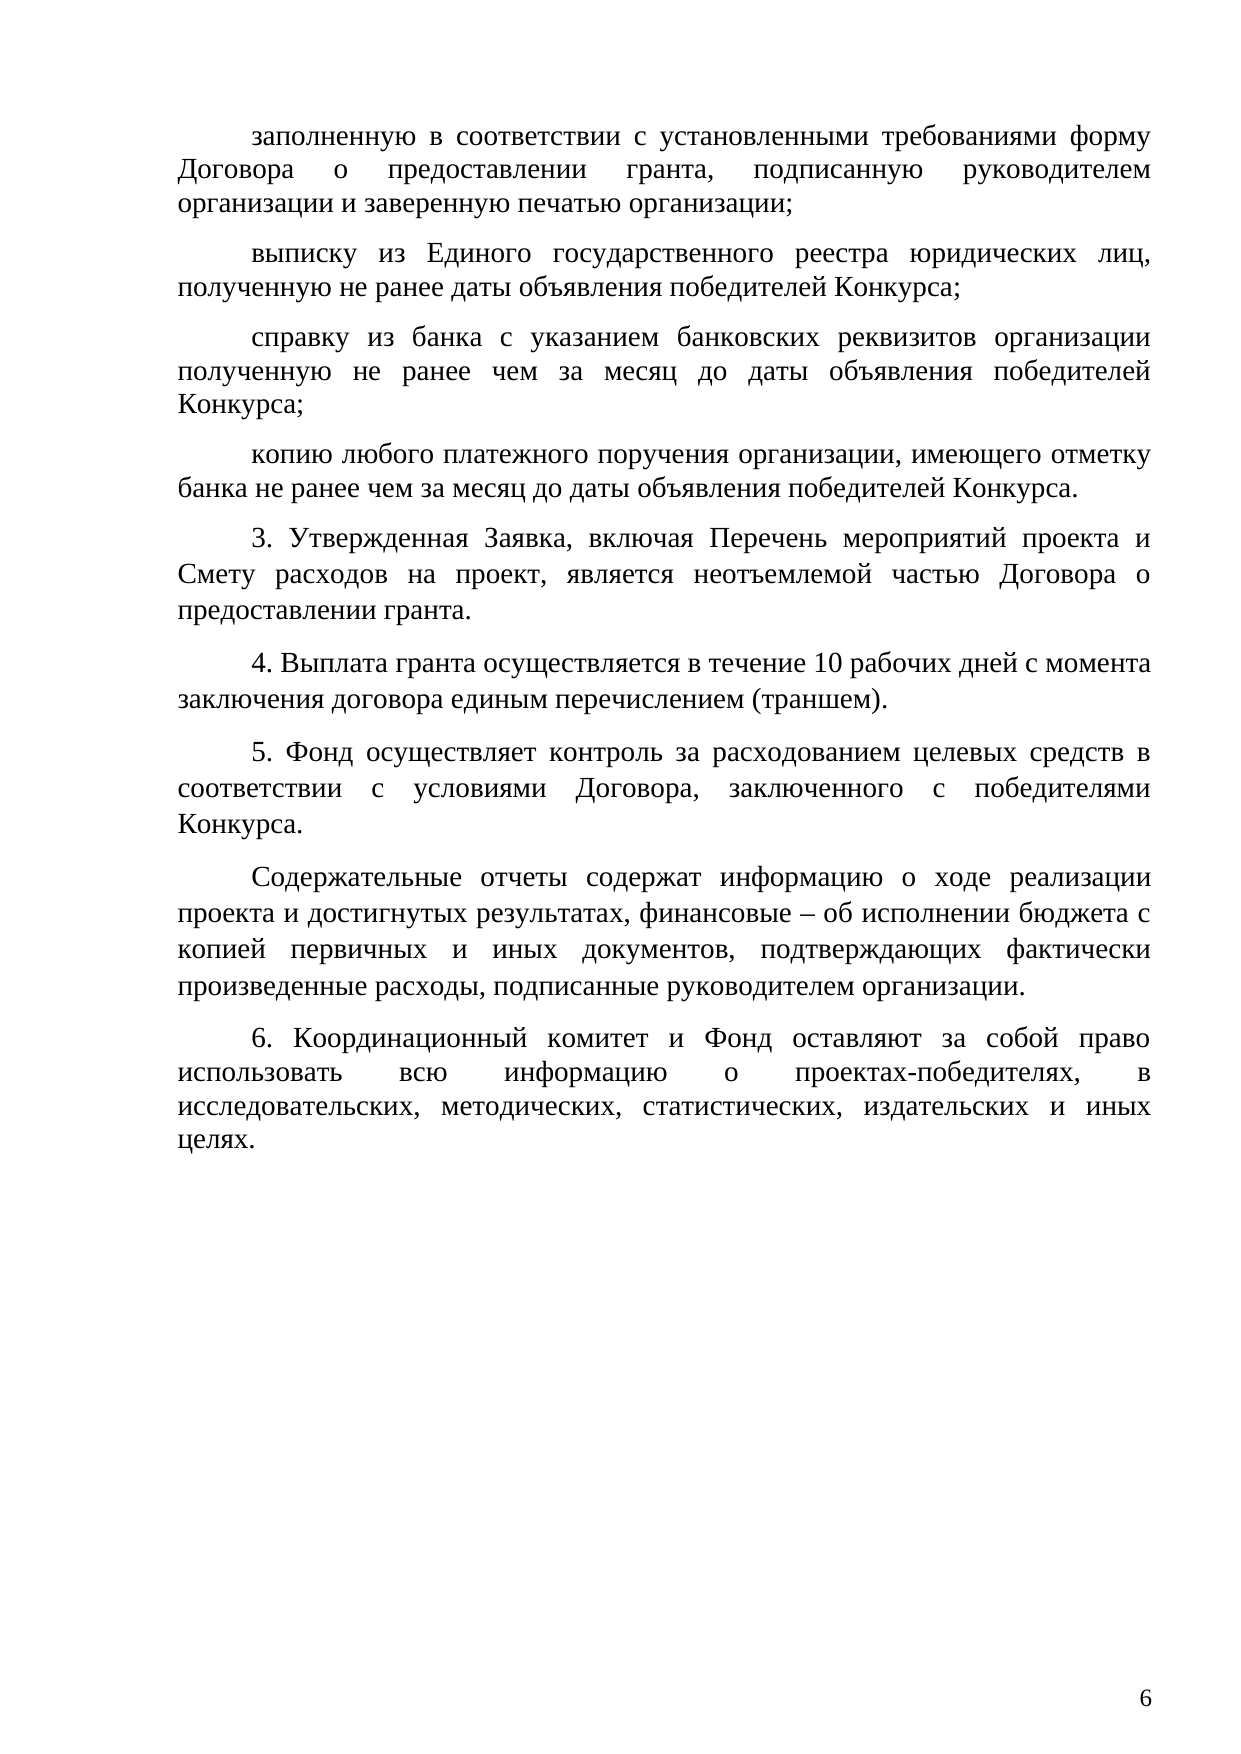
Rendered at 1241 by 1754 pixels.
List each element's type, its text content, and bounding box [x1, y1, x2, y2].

text 6. Координационный комитет и Фонд оставляют за собой право использовать всю информацию о проектах-победителях, в исследовательских, методических, статистических, издательских и иных целях. [177, 1021, 1152, 1155]
text Содержательные отчеты содержат информацию о ходе реализации проекта и достигнутых результатах, финансовые – об исполнении бюджета с копией первичных и иных документов, подтверждающих фактически произведенные расходы, подписанные руководителем организации. [177, 859, 1152, 1001]
text заполненную в соответствии с установленными требованиями форму Договора о предоставлении гранта, подписанную руководителем организации и заверенную печатью организации; [177, 118, 1152, 219]
text справку из банка с указанием банковских реквизитов организации полученную не ранее чем за месяц до даты объявления победителей Конкурса; [177, 319, 1152, 420]
text копию любого платежного поручения организации, имеющего отметку банка не ранее чем за месяц до даты объявления победителей Конкурса. [177, 436, 1152, 503]
text 3. Утвержденная Заявка, включая Перечень мероприятий проекта и Смету расходов на проект, является неотъемлемой частью Договора о предоставлении гранта. [177, 520, 1152, 626]
text выписку из Единого государственного реестра юридических лиц, полученную не ранее даты объявления победителей Конкурса; [177, 235, 1152, 302]
text 5. Фонд осуществляет контроль за расходованием целевых средств в соответствии с условиями Договора, заключенного с победителями Конкурса. [177, 734, 1152, 840]
text 4. Выплата гранта осуществляется в течение 10 рабочих дней с момента заключения договора единым перечислением (траншем). [177, 645, 1152, 715]
